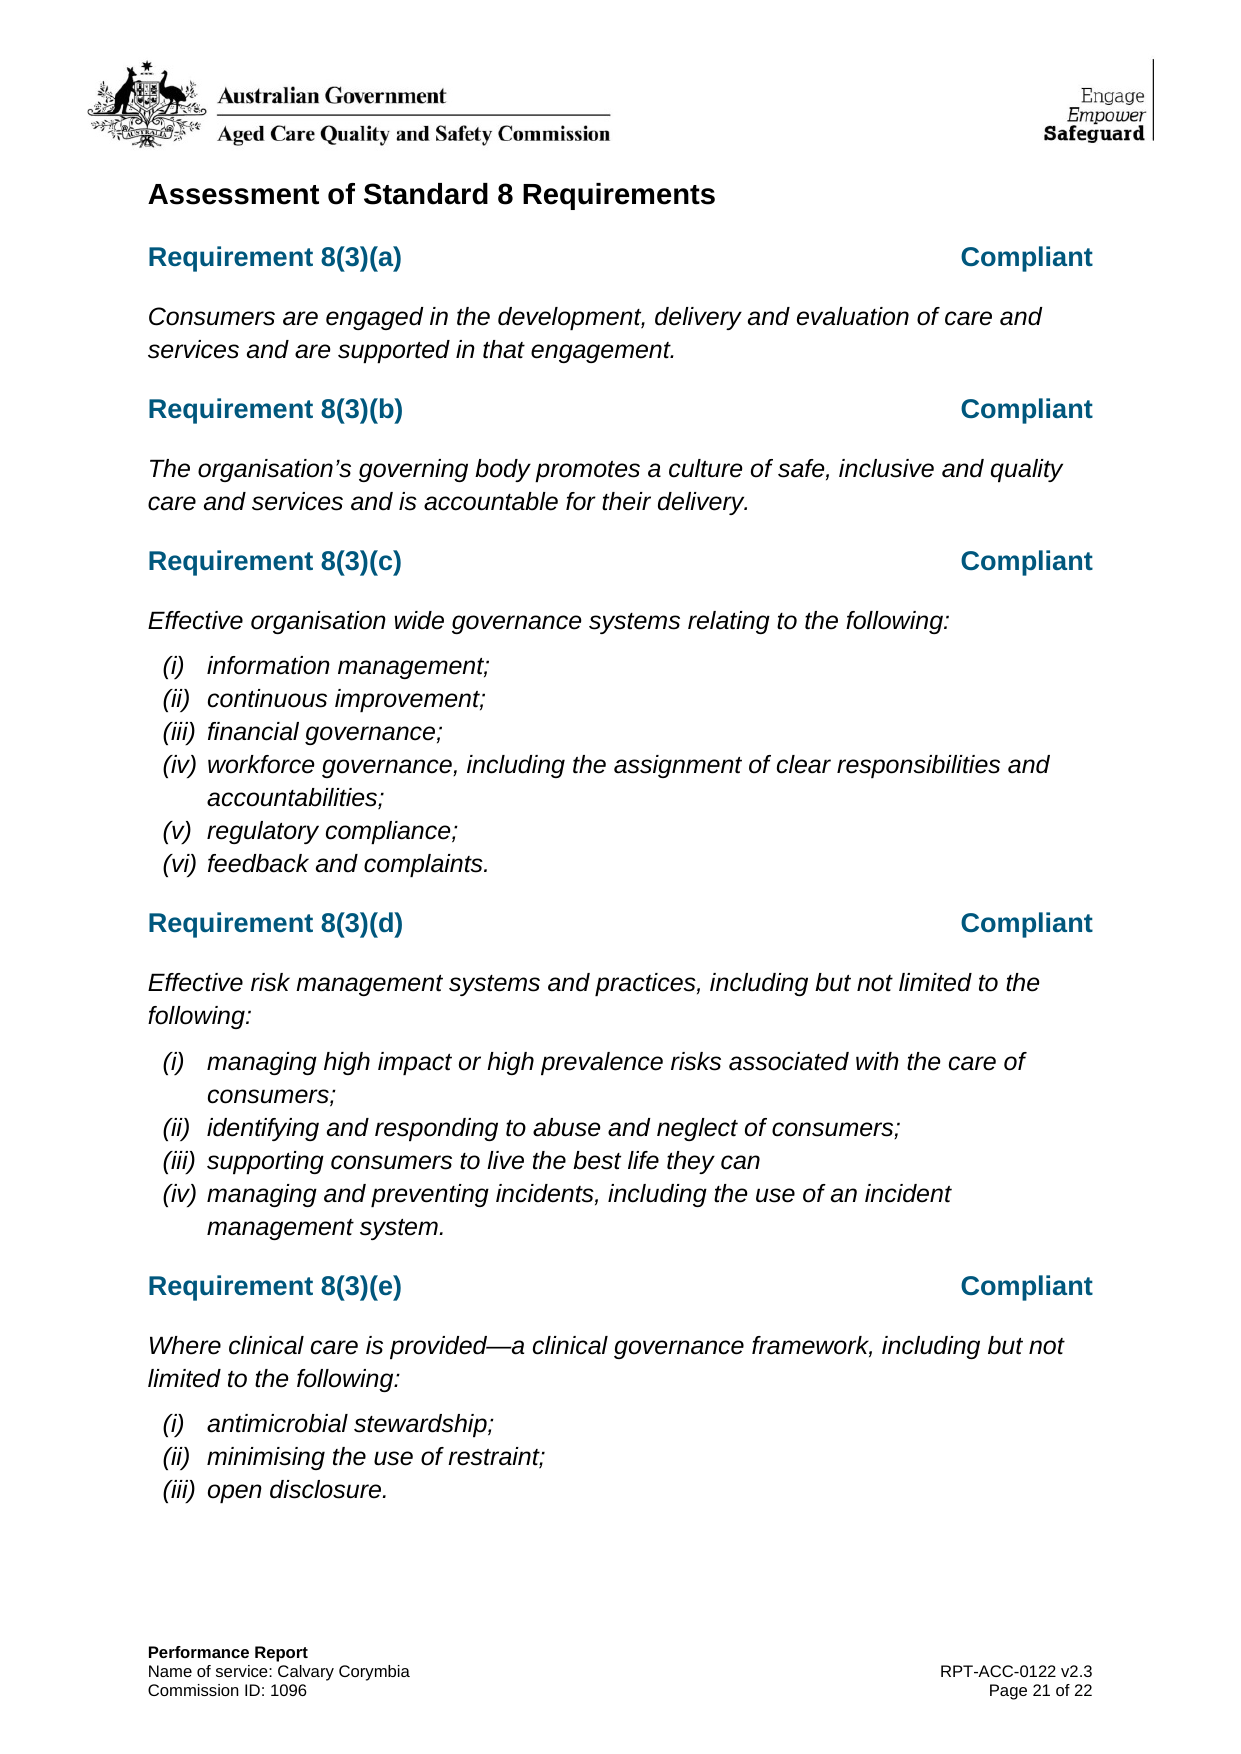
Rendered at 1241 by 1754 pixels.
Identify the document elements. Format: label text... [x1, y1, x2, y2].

subtitle Requirement 8(3)(a) Compliant [148, 241, 1092, 272]
subtitle Requirement 8(3)(b) Compliant [148, 393, 1092, 424]
picture [1, 0, 1241, 169]
list antimicrobial stewardship; [162, 1409, 1092, 1438]
text The organisation’s governing body promotes a culture of safe, inclusive and quality care and services and is accountable for their delivery. [148, 454, 1092, 515]
list regulatory compliance; [162, 816, 1092, 845]
text Where clinical care is provided—a clinical governance framework, including but not limited to the following: [148, 1331, 1092, 1393]
subtitle Requirement 8(3)(e) Compliant [148, 1270, 1092, 1301]
list managing high impact or high prevalence risks associated with the care of consumers; [162, 1047, 1092, 1108]
list feedback and complaints. [162, 849, 1092, 878]
text Effective organisation wide governance systems relating to the following: [148, 606, 1092, 634]
list financial governance; [162, 717, 1092, 746]
list workforce governance, including the assignment of clear responsibilities and accountabilities; [162, 750, 1092, 812]
list identifying and responding to abuse and neglect of consumers; [162, 1113, 1092, 1142]
text Consumers are engaged in the development, delivery and evaluation of care and services and are supported in that engagement. [148, 302, 1092, 363]
list managing and preventing incidents, including the use of an incident management system. [162, 1179, 1092, 1241]
list continuous improvement; [162, 684, 1092, 713]
text Effective risk management systems and practices, including but not limited to the following: [148, 968, 1092, 1030]
subtitle Assessment of Standard 8 Requirements [148, 177, 1092, 211]
list minimising the use of restraint; [162, 1442, 1092, 1471]
list information management; [162, 651, 1092, 680]
subtitle Requirement 8(3)(d) Compliant [148, 907, 1092, 938]
list supporting consumers to live the best life they can [162, 1146, 1092, 1174]
subtitle Requirement 8(3)(c) Compliant [148, 545, 1092, 576]
list open disclosure. [162, 1475, 1092, 1504]
